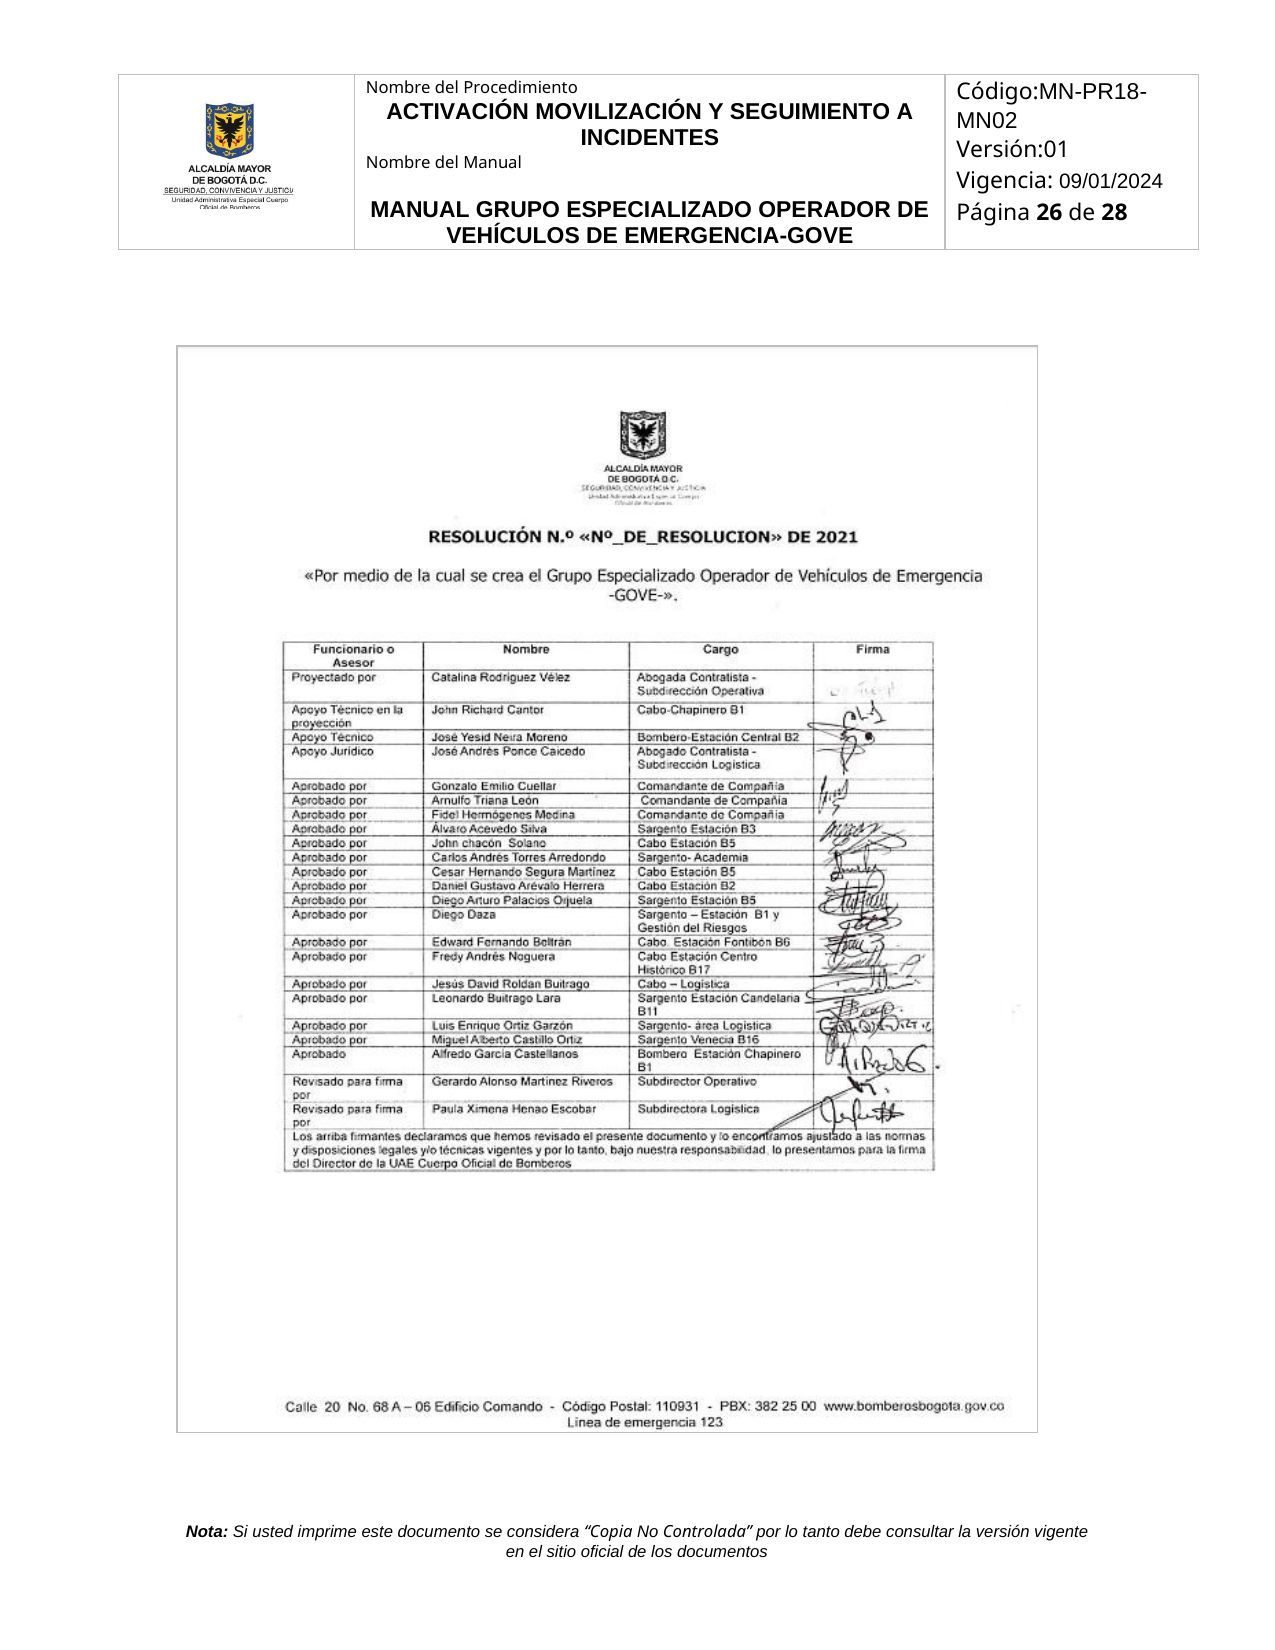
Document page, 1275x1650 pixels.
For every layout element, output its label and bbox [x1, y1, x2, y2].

picture [161, 101, 293, 209]
picture [178, 347, 1037, 1432]
